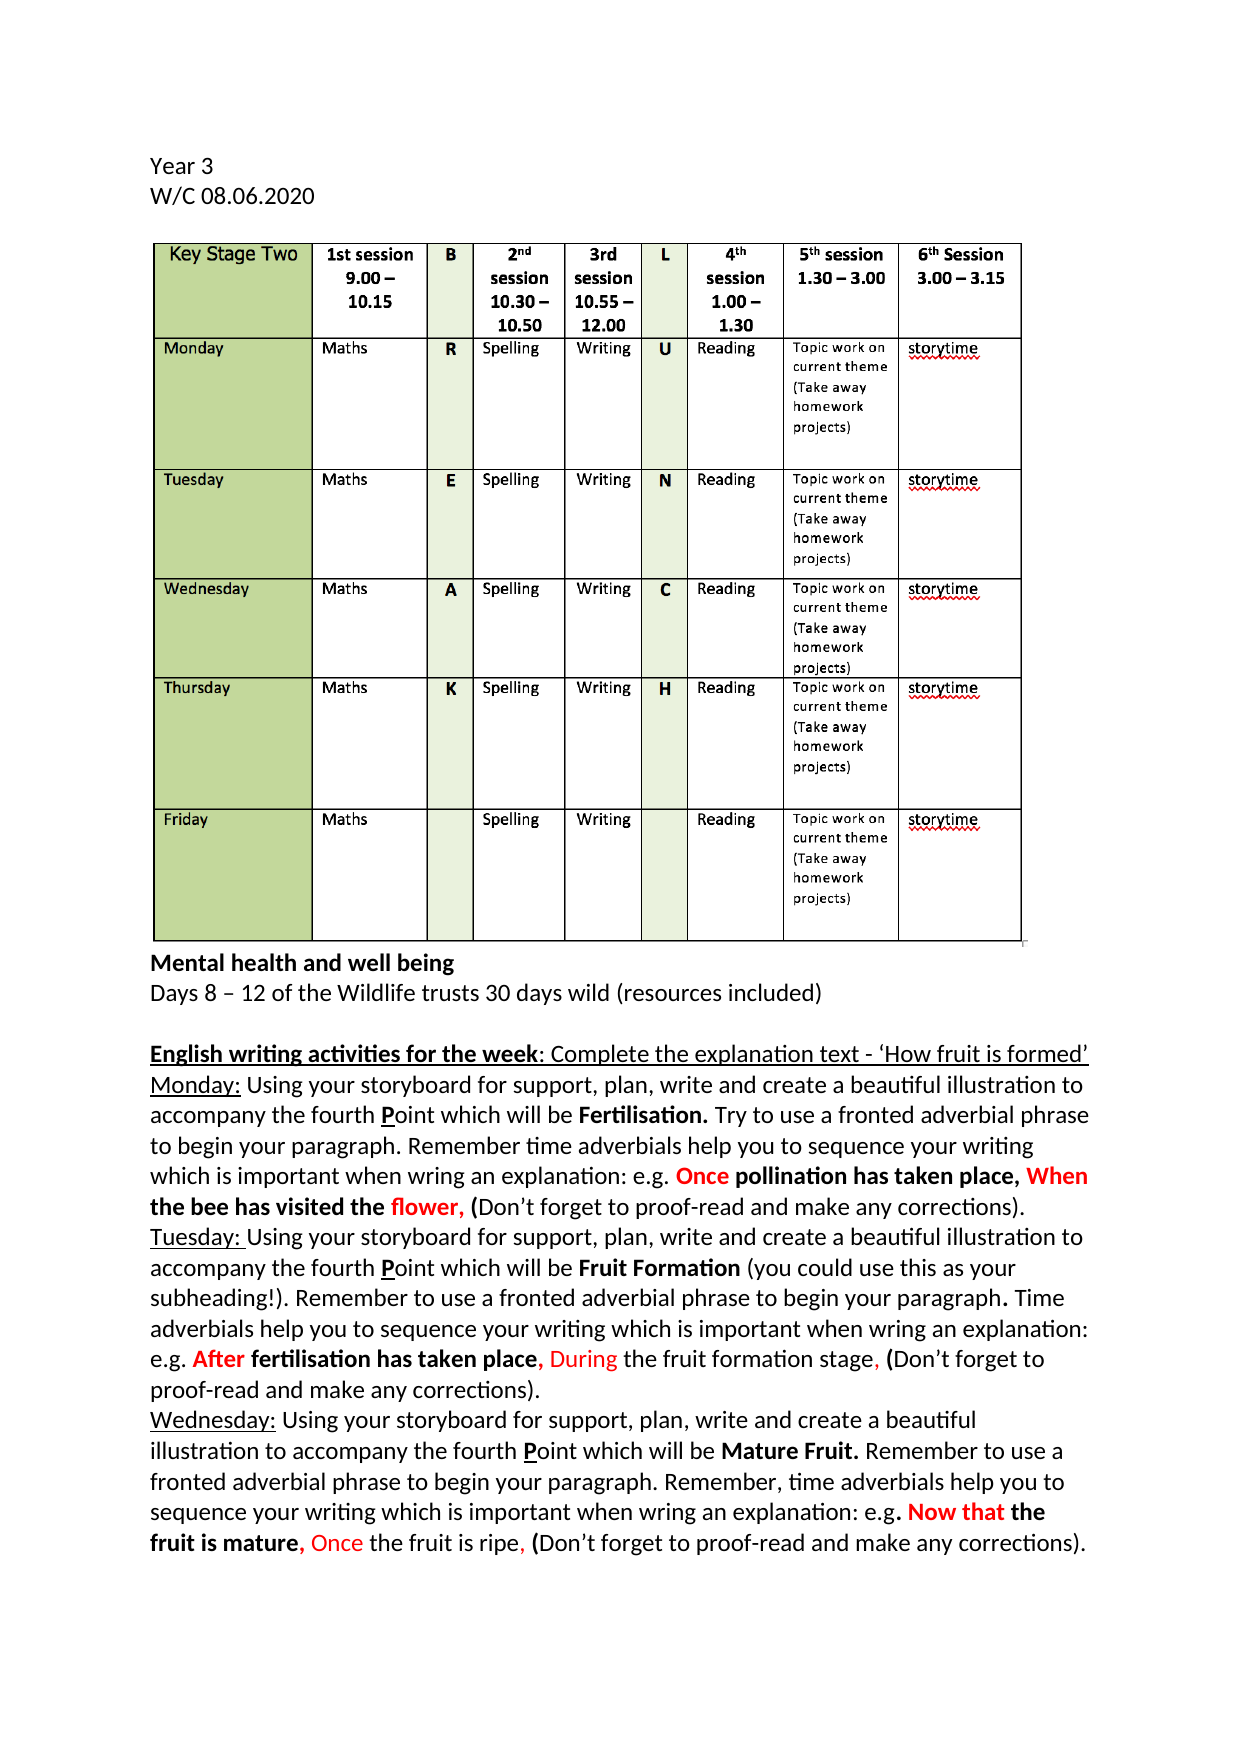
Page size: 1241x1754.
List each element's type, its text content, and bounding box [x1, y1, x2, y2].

picture [150, 241, 1028, 947]
text Mental health and well being [150, 947, 1090, 977]
text English writing activities for the week: Complete the explanation text - ‘How fruit is formed’ [150, 1038, 1090, 1069]
text W/C 08.06.2020 [150, 181, 1090, 211]
text Days 8 – 12 of the Wildlife trusts 30 days wild (resources included) [150, 977, 1090, 1008]
text Monday: Using your storyboard for support, plan, write and create a beautiful illustration to accompany the fourth Point which will be Fertilisation. Try to use a fronted adverbial phrase to begin your paragraph. Remember time adverbials help you to sequence your writing which is important when wring an explanation: e.g. Once pollination has taken place, When the bee has visited the flower, (Don’t forget to proof-read and make any corrections). [150, 1069, 1090, 1222]
text Year 3 [150, 150, 1090, 181]
text Wednesday: Using your storyboard for support, plan, write and create a beautiful illustration to accompany the fourth Point which will be Mature Fruit. Remember to use a fronted adverbial phrase to begin your paragraph. Remember, time adverbials help you to sequence your writing which is important when wring an explanation: e.g. Now that the fruit is mature, Once the fruit is ripe, (Don’t forget to proof-read and make any corrections). [150, 1405, 1090, 1557]
text Tuesday: Using your storyboard for support, plan, write and create a beautiful illustration to accompany the fourth Point which will be Fruit Formation (you could use this as your subheading!). Remember to use a fronted adverbial phrase to begin your paragraph. Time adverbials help you to sequence your writing which is important when wring an explanation: e.g. After fertilisation has taken place, During the fruit formation stage, (Don’t forget to proof-read and make any corrections). [150, 1222, 1090, 1405]
